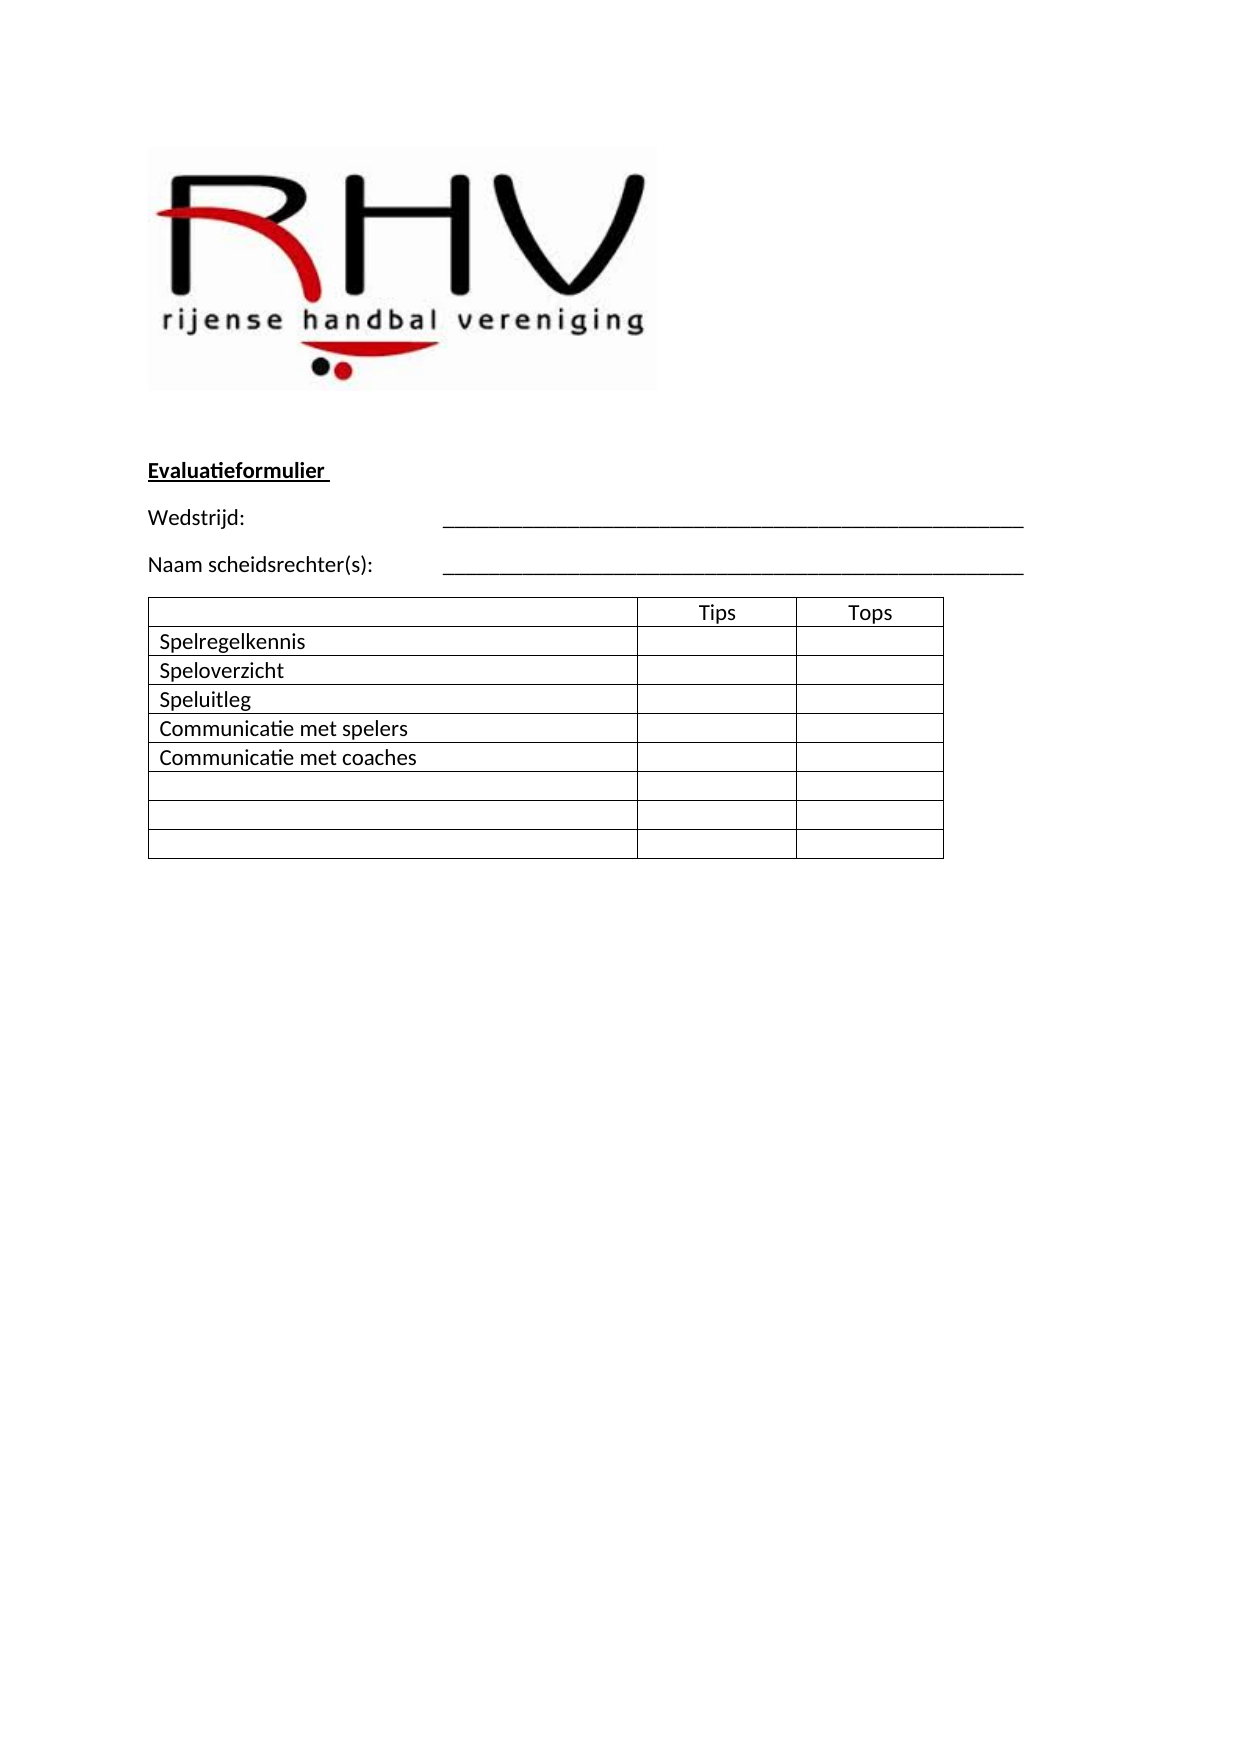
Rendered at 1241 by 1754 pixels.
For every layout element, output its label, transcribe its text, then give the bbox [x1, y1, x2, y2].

table_header Tips [638, 598, 796, 626]
table_cell Speluitleg [149, 685, 637, 713]
table_cell [149, 830, 637, 858]
table_header Tops [797, 598, 943, 626]
table_cell [638, 627, 796, 655]
picture [147, 147, 657, 391]
table_cell [638, 772, 796, 800]
table_cell [149, 772, 637, 800]
table_header [149, 598, 637, 626]
table_cell [638, 685, 796, 713]
text Evaluatieformulier [148, 456, 1093, 484]
table_cell [797, 801, 943, 829]
table_cell [797, 656, 943, 684]
table_cell Spelregelkennis [149, 627, 637, 655]
text Wedstrijd: ___________________________________________________ [148, 503, 1093, 531]
table_cell [797, 830, 943, 858]
table_cell [638, 801, 796, 829]
table_cell [797, 714, 943, 742]
table_cell [638, 743, 796, 771]
table_cell [797, 772, 943, 800]
text Naam scheidsrechter(s): ___________________________________________________ [148, 550, 1093, 578]
table_cell Communicatie met spelers [149, 714, 637, 742]
table_cell [797, 685, 943, 713]
table_cell [797, 743, 943, 771]
table_cell [797, 627, 943, 655]
table_cell Communicatie met coaches [149, 743, 637, 771]
table_cell [149, 801, 637, 829]
table_cell [638, 656, 796, 684]
table_cell [638, 830, 796, 858]
table_cell Speloverzicht [149, 656, 637, 684]
table_cell [638, 714, 796, 742]
